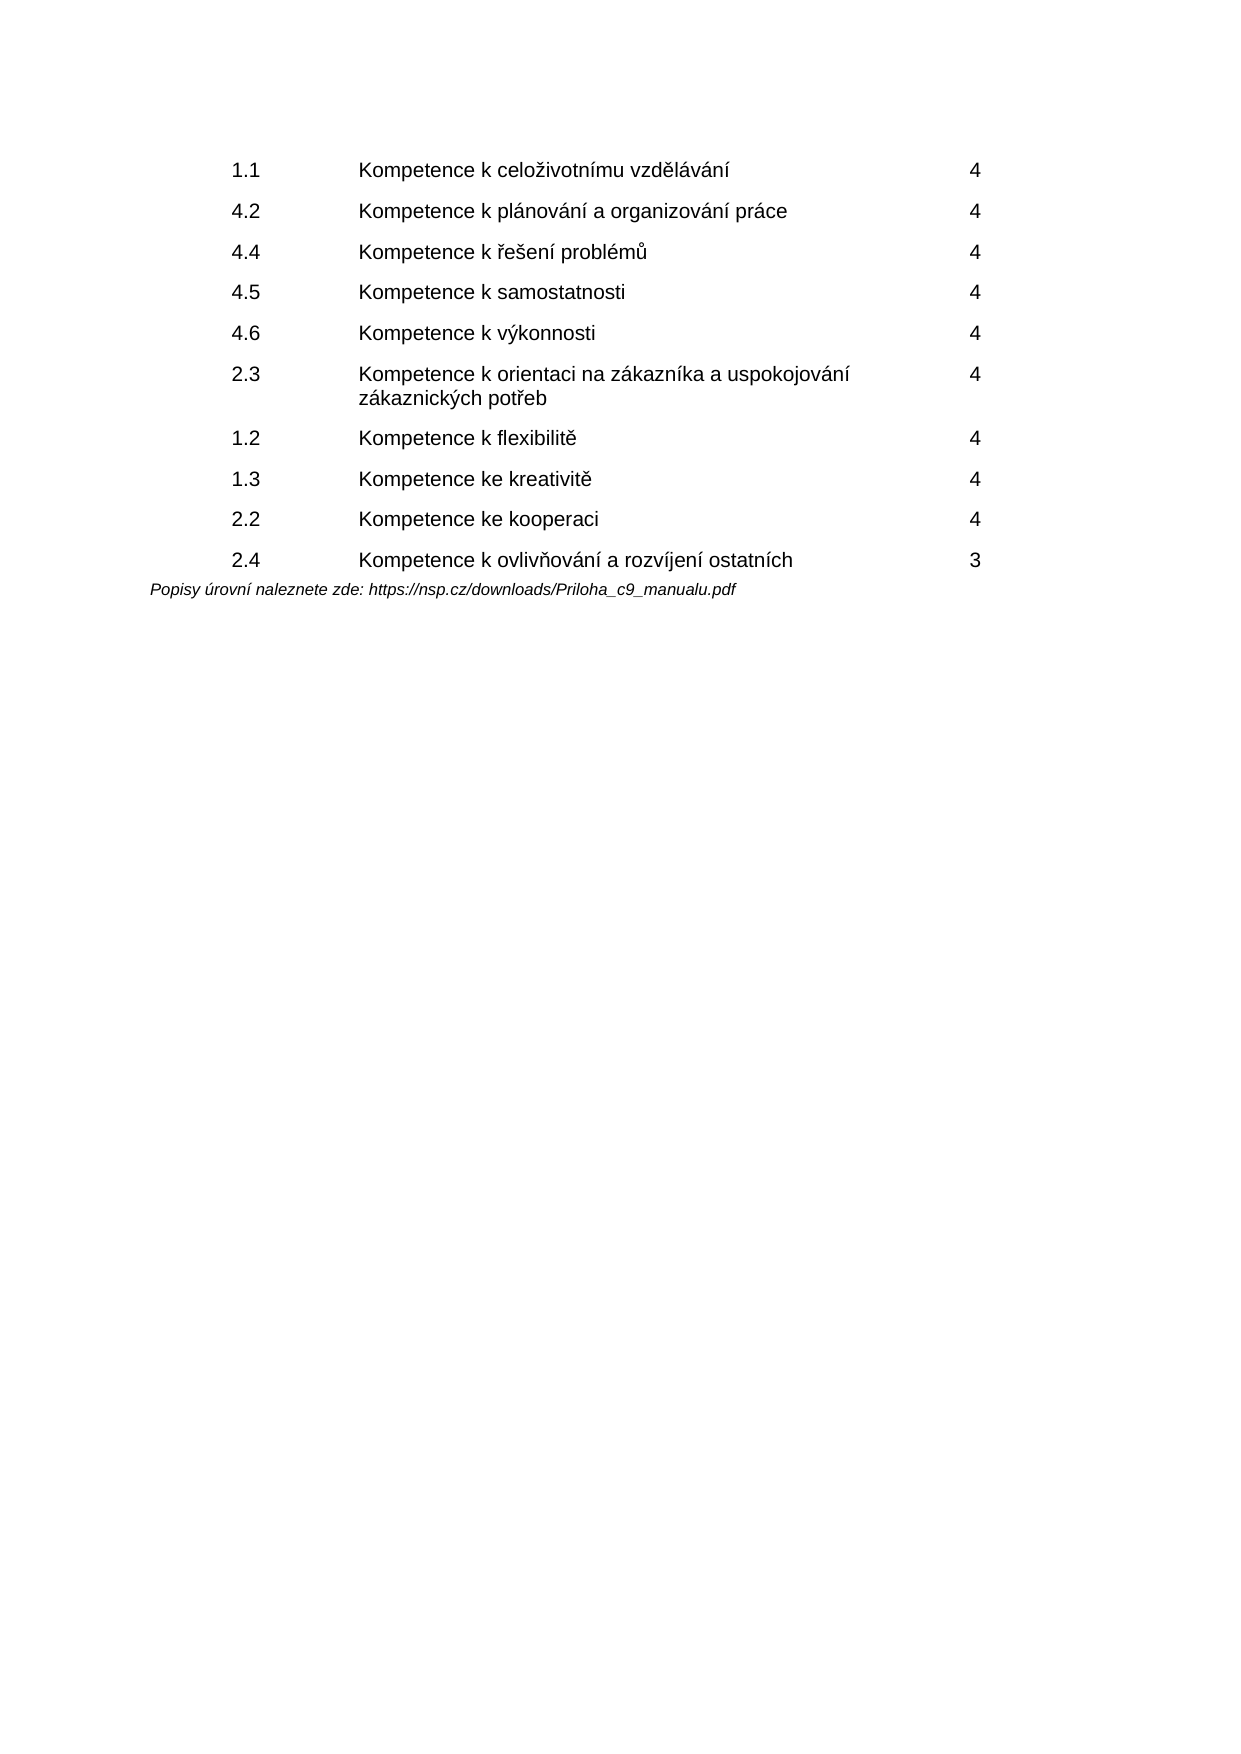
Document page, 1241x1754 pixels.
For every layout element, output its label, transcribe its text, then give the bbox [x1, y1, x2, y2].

table_cell 4 [871, 458, 1079, 499]
table_cell 2.4 [142, 540, 350, 580]
table_cell 4.5 [142, 272, 350, 312]
table_cell 4 [871, 191, 1079, 231]
table_cell Kompetence k plánování a organizování práce [350, 191, 871, 231]
table_cell 3 [871, 540, 1079, 580]
table_cell 4 [871, 418, 1079, 458]
table_cell Kompetence k celoživotnímu vzdělávání [350, 150, 871, 191]
table_cell 4 [871, 150, 1079, 191]
table_cell Kompetence k flexibilitě [350, 418, 871, 458]
table_cell 4 [871, 499, 1079, 539]
table_cell Kompetence k samostatnosti [350, 272, 871, 312]
table_cell 4 [871, 313, 1079, 353]
table_cell 1.1 [142, 150, 350, 191]
text Popisy úrovní naleznete zde: https://nsp.cz/downloads/Priloha_c9_manualu.pdf [150, 580, 1090, 599]
table_cell 4.4 [142, 231, 350, 272]
table_cell 1.2 [142, 418, 350, 458]
table_cell Kompetence k ovlivňování a rozvíjení ostatních [350, 540, 871, 580]
table_cell Kompetence k orientaci na zákazníka a uspokojování zákaznických potřeb [350, 353, 871, 418]
table_cell Kompetence ke kreativitě [350, 458, 871, 499]
table_cell 4 [871, 353, 1079, 418]
table_cell 4.2 [142, 191, 350, 231]
table_cell Kompetence k řešení problémů [350, 231, 871, 272]
table_cell Kompetence k výkonnosti [350, 313, 871, 353]
table_cell 1.3 [142, 458, 350, 499]
table_cell Kompetence ke kooperaci [350, 499, 871, 539]
table_cell 4 [871, 272, 1079, 312]
table_cell 2.2 [142, 499, 350, 539]
table_cell 4 [871, 231, 1079, 272]
table_cell 2.3 [142, 353, 350, 418]
table_cell 4.6 [142, 313, 350, 353]
